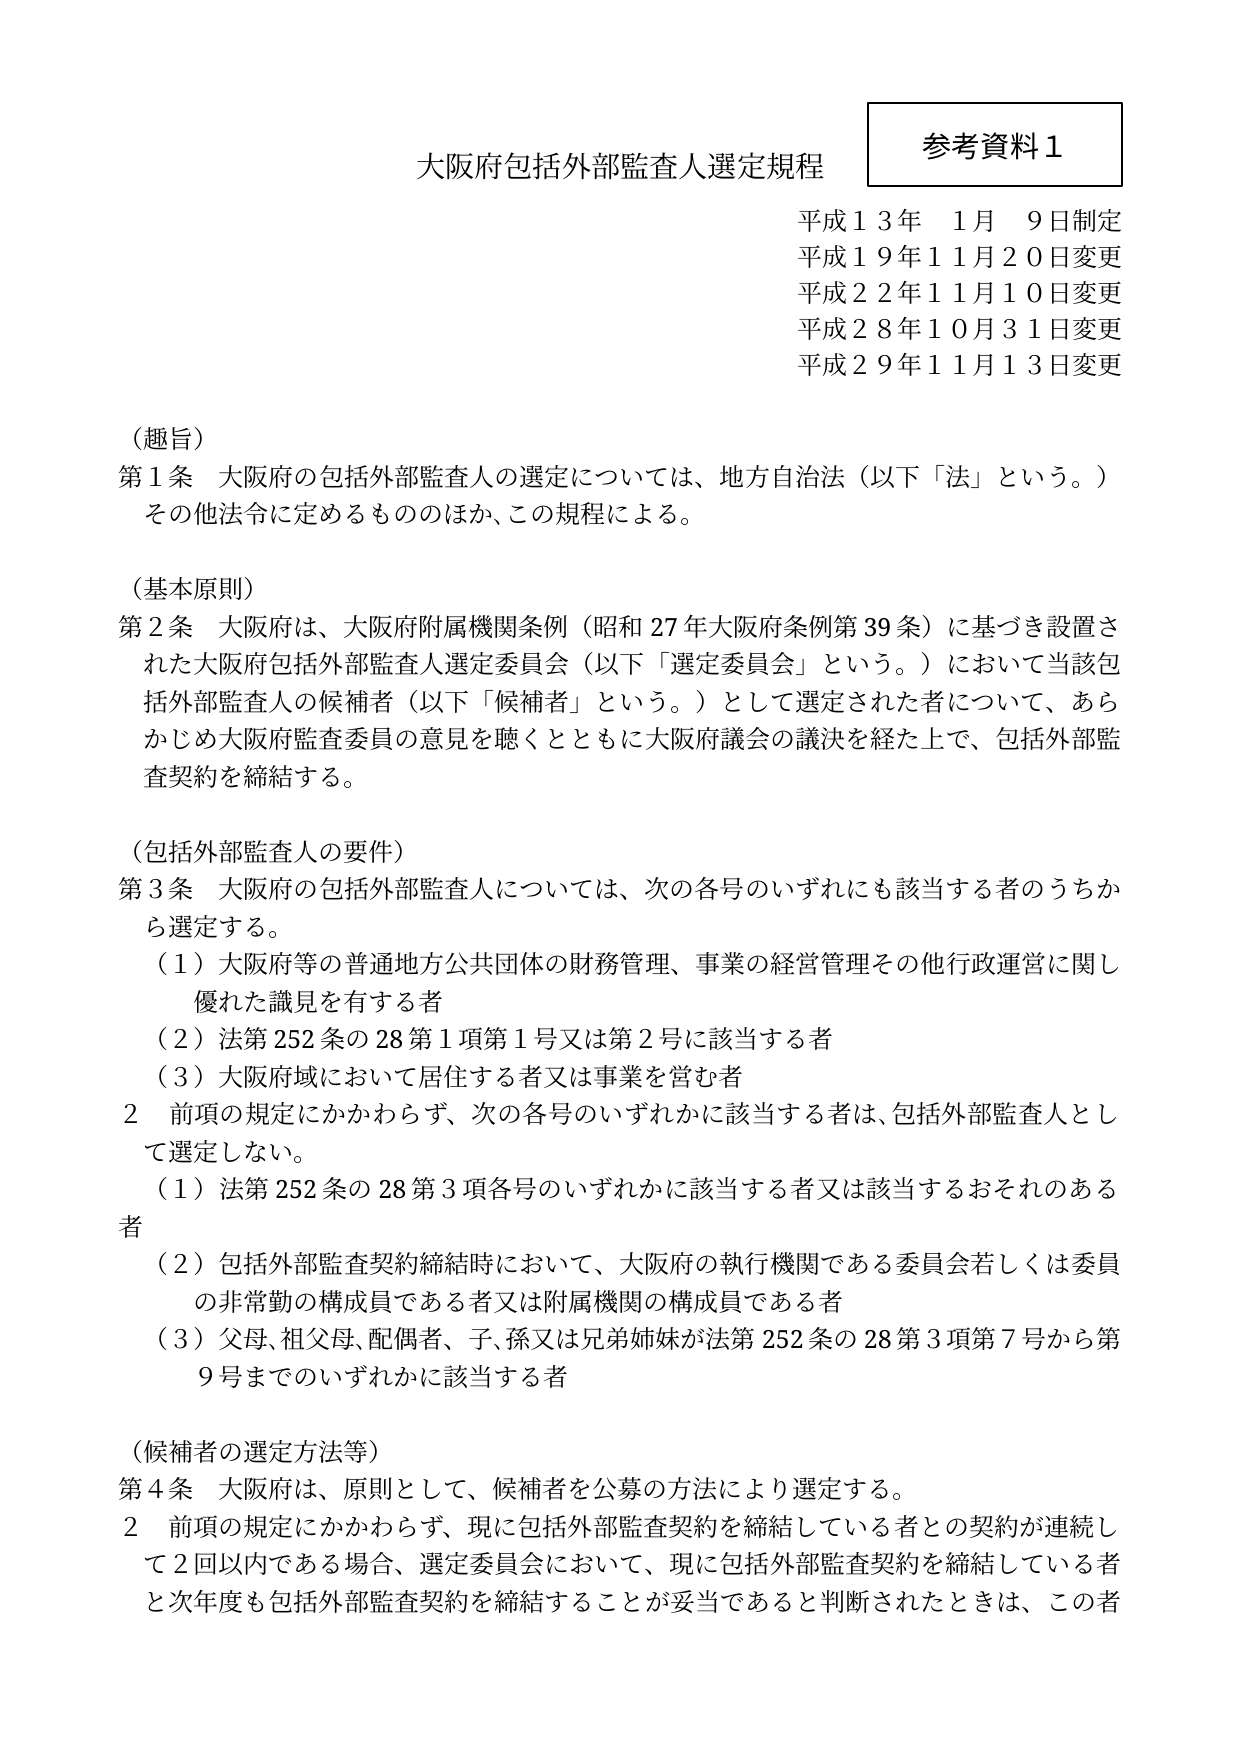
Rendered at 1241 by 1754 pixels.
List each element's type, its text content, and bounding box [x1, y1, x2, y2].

text （３）大阪府域において居住する者又は事業を営む者 [118, 1057, 1122, 1094]
text 第２条 大阪府は、大阪府附属機関条例（昭和27年大阪府条例第39条）に基づき設置された大阪府包括外部監査人選定委員会（以下「選定委員会」という。）において当該包括外部監査人の候補者（以下「候補者」という。）として選定された者について、あらかじめ大阪府監査委員の意見を聴くとともに大阪府議会の議決を経た上で、包括外部監査契約を締結する。 [118, 607, 1122, 794]
text 平成１９年１１月２０日変更 [118, 238, 1122, 274]
text （基本原則） [118, 569, 1122, 607]
text （２）法第252条の28第１項第１号又は第２号に該当する者 [118, 1019, 1122, 1057]
text （候補者の選定方法等） [118, 1432, 1122, 1469]
text （３）父母､祖父母､配偶者、子､孫又は兄弟姉妹が法第252条の28第３項第７号から第９号までのいずれかに該当する者 [143, 1319, 1122, 1394]
text 第１条 大阪府の包括外部監査人の選定については、地方自治法（以下「法」という。）その他法令に定めるもののほか､この規程による。 [118, 457, 1122, 532]
text 第３条 大阪府の包括外部監査人については、次の各号のいずれにも該当する者のうちから選定する。 [118, 869, 1122, 944]
text （１）大阪府等の普通地方公共団体の財務管理、事業の経営管理その他行政運営に関し優れた識見を有する者 [143, 944, 1122, 1019]
text 大阪府包括外部監査人選定規程 [118, 127, 1122, 202]
text 第４条 大阪府は、原則として、候補者を公募の方法により選定する。 [118, 1469, 1122, 1507]
text （包括外部監査人の要件） [118, 832, 1122, 869]
text （１）法第252条の28第３項各号のいずれかに該当する者又は該当するおそれのある者 [118, 1169, 1122, 1244]
text 平成２２年１１月１０日変更 [118, 274, 1122, 310]
text 平成２９年１１月１３日変更 [118, 346, 1122, 382]
text （趣旨） [118, 419, 1122, 457]
text 平成１３年 １月 ９日制定 [118, 202, 1122, 238]
text ２ 前項の規定にかかわらず、次の各号のいずれかに該当する者は､包括外部監査人として選定しない。 [118, 1094, 1122, 1169]
text 平成２８年１０月３１日変更 [118, 310, 1122, 346]
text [118, 1507, 1122, 1619]
text （２）包括外部監査契約締結時において、大阪府の執行機関である委員会若しくは委員の非常勤の構成員である者又は附属機関の構成員である者 [143, 1244, 1122, 1319]
